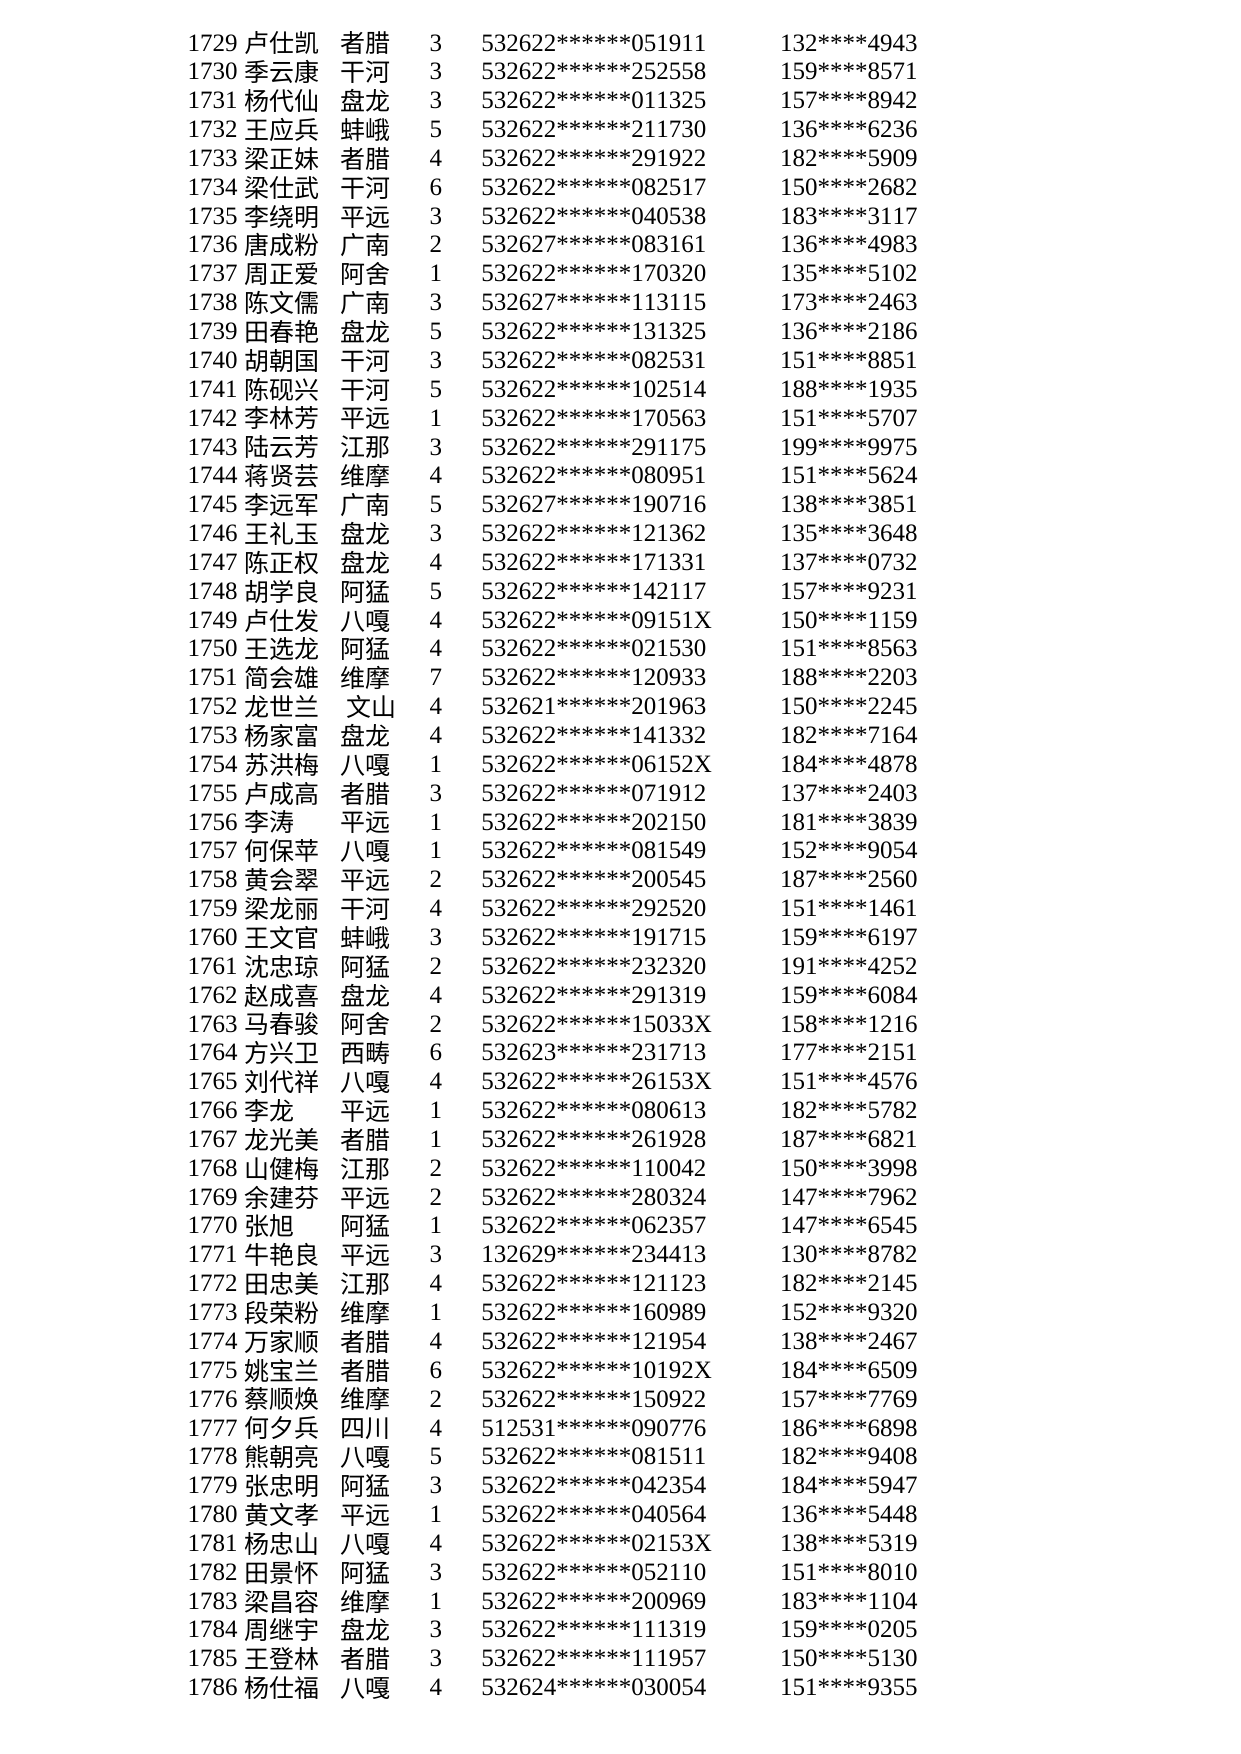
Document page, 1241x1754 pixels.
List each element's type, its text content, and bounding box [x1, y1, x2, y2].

text 1751 简会雄 维摩 7 532622******120933 188****2203 [187, 664, 1053, 689]
text 1755 卢成高 者腊 3 532622******071912 137****2403 [187, 780, 1053, 805]
text 1748 胡学良 阿猛 5 532622******142117 157****9231 [187, 578, 1053, 603]
text 1761 沈忠琼 阿猛 2 532622******232320 191****4252 [187, 953, 1053, 978]
text 1773 段荣粉 维摩 1 532622******160989 152****9320 [187, 1299, 1053, 1324]
text 1781 杨忠山 八嘎 4 532622******02153X 138****5319 [187, 1530, 1053, 1555]
text 1730 季云康 干河 3 532622******252558 159****8571 [187, 58, 1053, 83]
text 1774 万家顺 者腊 4 532622******121954 138****2467 [187, 1328, 1053, 1353]
text 1754 苏洪梅 八嘎 1 532622******06152X 184****4878 [187, 751, 1053, 776]
text 1756 李涛 平远 1 532622******202150 181****3839 [187, 808, 1053, 833]
text 1769 余建芬 平远 2 532622******280324 147****7962 [187, 1184, 1053, 1209]
text 1741 陈砚兴 干河 5 532622******102514 188****1935 [187, 376, 1053, 401]
text 1757 何保苹 八嘎 1 532622******081549 152****9054 [187, 837, 1053, 862]
text 1742 李林芳 平远 1 532622******170563 151****5707 [187, 404, 1053, 429]
text 1740 胡朝国 干河 3 532622******082531 151****8851 [187, 347, 1053, 372]
text 1775 姚宝兰 者腊 6 532622******10192X 184****6509 [187, 1357, 1053, 1382]
text 1750 王选龙 阿猛 4 532622******021530 151****8563 [187, 635, 1053, 660]
text 1744 蒋贤芸 维摩 4 532622******080951 151****5624 [187, 462, 1053, 487]
text 1784 周继宇 盘龙 3 532622******111319 159****0205 [187, 1616, 1053, 1641]
text 1767 龙光美 者腊 1 532622******261928 187****6821 [187, 1126, 1053, 1151]
text 1743 陆云芳 江那 3 532622******291175 199****9975 [187, 433, 1053, 458]
text 1737 周正爱 阿舍 1 532622******170320 135****5102 [187, 260, 1053, 285]
text 1776 蔡顺焕 维摩 2 532622******150922 157****7769 [187, 1386, 1053, 1411]
text 1729 卢仕凯 者腊 3 532622******051911 132****4943 [187, 29, 1053, 54]
text 1782 田景怀 阿猛 3 532622******052110 151****8010 [187, 1559, 1053, 1584]
text 1758 黄会翠 平远 2 532622******200545 187****2560 [187, 866, 1053, 891]
text 1736 唐成粉 广南 2 532627******083161 136****4983 [187, 231, 1053, 256]
text 1760 王文官 蚌峨 3 532622******191715 159****6197 [187, 924, 1053, 949]
text 1780 黄文孝 平远 1 532622******040564 136****5448 [187, 1501, 1053, 1526]
text 1753 杨家富 盘龙 4 532622******141332 182****7164 [187, 722, 1053, 747]
text 1771 牛艳良 平远 3 132629******234413 130****8782 [187, 1241, 1053, 1266]
text 1759 梁龙丽 干河 4 532622******292520 151****1461 [187, 895, 1053, 920]
text 1752 龙世兰 文山 4 532621******201963 150****2245 [187, 693, 1053, 718]
text 1749 卢仕发 八嘎 4 532622******09151X 150****1159 [187, 607, 1053, 632]
text 1783 梁昌容 维摩 1 532622******200969 183****1104 [187, 1588, 1053, 1613]
text 1777 何夕兵 四川 4 512531******090776 186****6898 [187, 1414, 1053, 1439]
text 1746 王礼玉 盘龙 3 532622******121362 135****3648 [187, 520, 1053, 545]
text 1779 张忠明 阿猛 3 532622******042354 184****5947 [187, 1472, 1053, 1497]
text 1785 王登林 者腊 3 532622******111957 150****5130 [187, 1645, 1053, 1670]
text 1739 田春艳 盘龙 5 532622******131325 136****2186 [187, 318, 1053, 343]
text 1770 张旭 阿猛 1 532622******062357 147****6545 [187, 1212, 1053, 1237]
text 1735 李绕明 平远 3 532622******040538 183****3117 [187, 203, 1053, 228]
text 1786 杨仕福 八嘎 4 532624******030054 151****9355 [187, 1674, 1053, 1699]
text 1732 王应兵 蚌峨 5 532622******211730 136****6236 [187, 116, 1053, 141]
text 1765 刘代祥 八嘎 4 532622******26153X 151****4576 [187, 1068, 1053, 1093]
text 1766 李龙 平远 1 532622******080613 182****5782 [187, 1097, 1053, 1122]
text 1764 方兴卫 西畴 6 532623******231713 177****2151 [187, 1039, 1053, 1064]
text 1762 赵成喜 盘龙 4 532622******291319 159****6084 [187, 982, 1053, 1007]
text 1733 梁正妹 者腊 4 532622******291922 182****5909 [187, 145, 1053, 170]
text 1745 李远军 广南 5 532627******190716 138****3851 [187, 491, 1053, 516]
text 1734 梁仕武 干河 6 532622******082517 150****2682 [187, 174, 1053, 199]
text 1768 山健梅 江那 2 532622******110042 150****3998 [187, 1155, 1053, 1180]
text 1778 熊朝亮 八嘎 5 532622******081511 182****9408 [187, 1443, 1053, 1468]
text 1731 杨代仙 盘龙 3 532622******011325 157****8942 [187, 87, 1053, 112]
text 1747 陈正权 盘龙 4 532622******171331 137****0732 [187, 549, 1053, 574]
text 1738 陈文儒 广南 3 532627******113115 173****2463 [187, 289, 1053, 314]
text 1763 马春骏 阿舍 2 532622******15033X 158****1216 [187, 1011, 1053, 1036]
text 1772 田忠美 江那 4 532622******121123 182****2145 [187, 1270, 1053, 1295]
